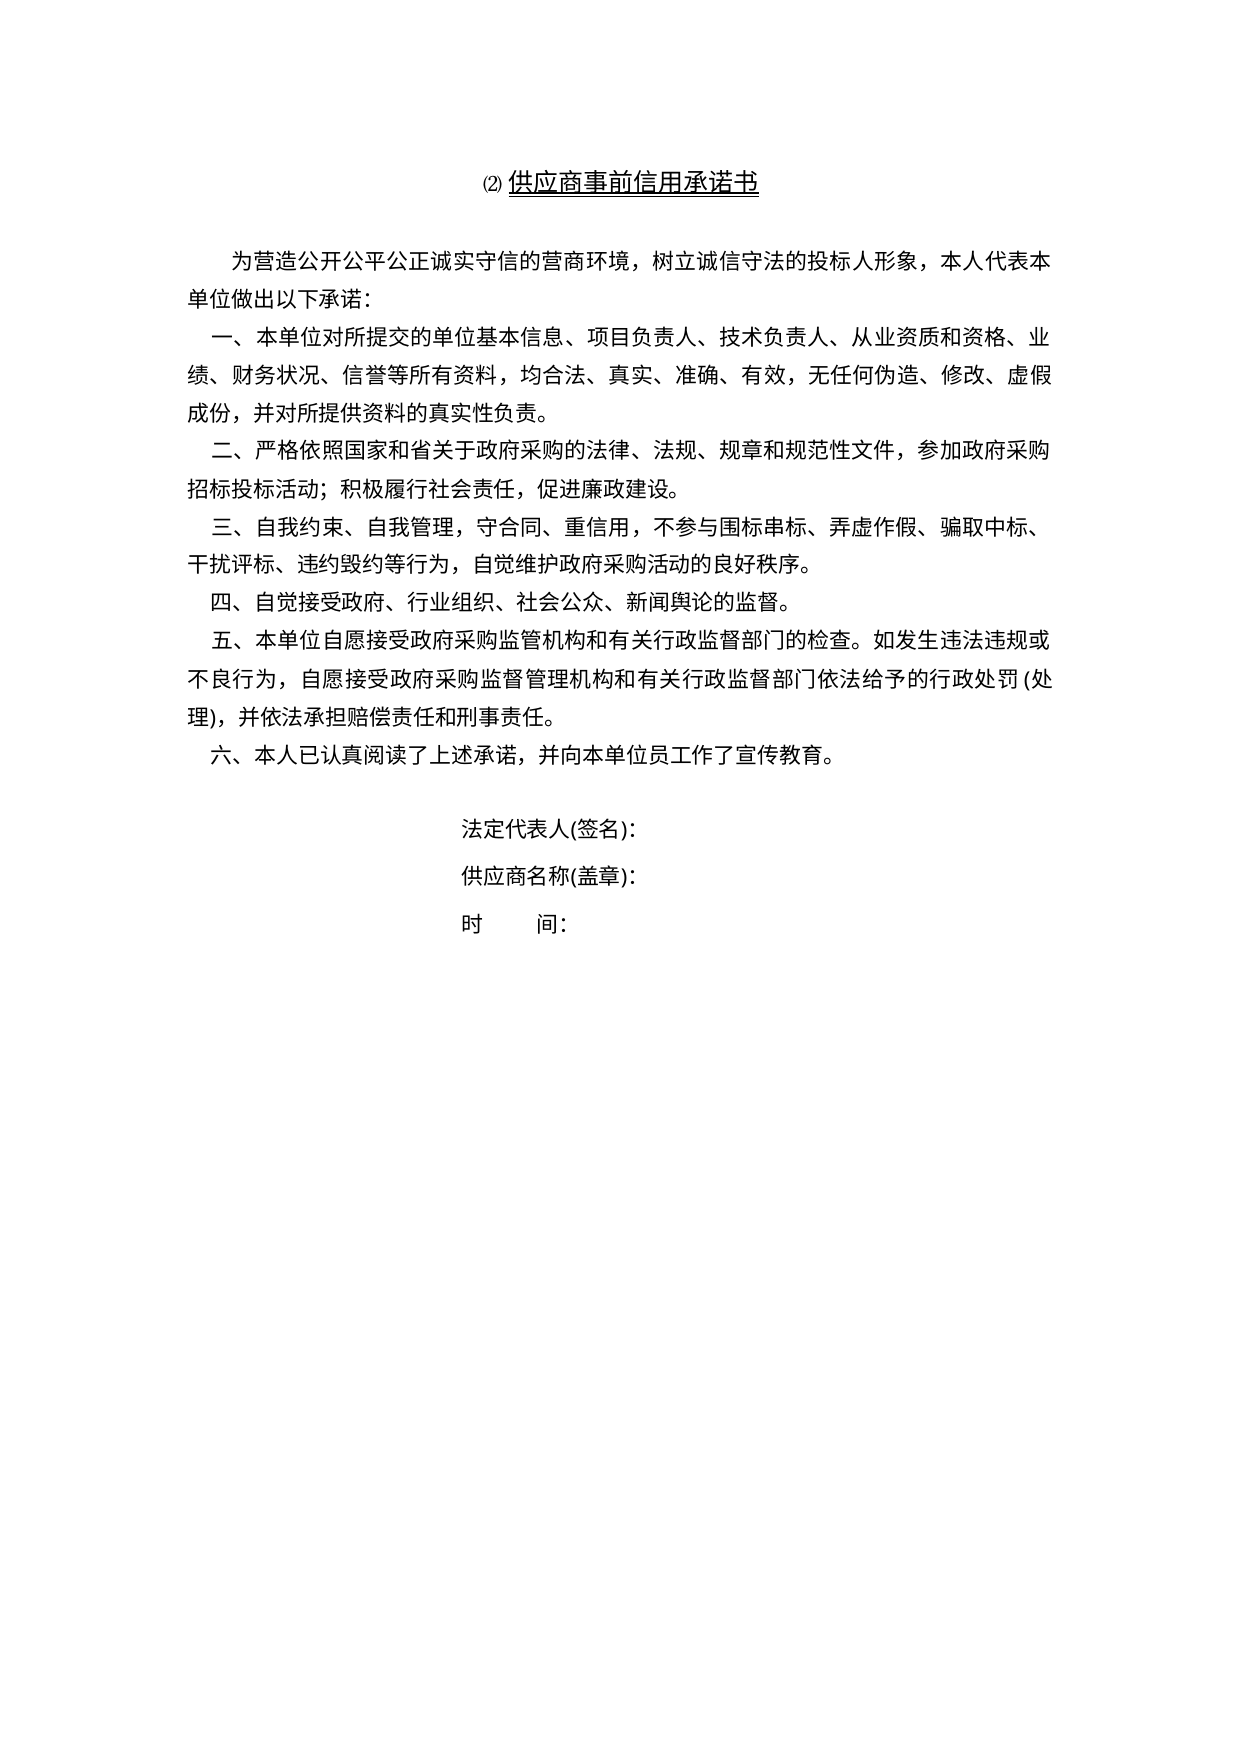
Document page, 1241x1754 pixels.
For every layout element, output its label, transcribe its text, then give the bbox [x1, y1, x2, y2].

text 一、本单位对所提交的单位基本信息、项目负责人、技术负责人、从业资质和资格、业绩、财务状况、信誉等所有资料，均合法、真实、准确、有效，无任何伪造、修改、虚假成份，并对所提供资料的真实性负责。 [187, 320, 1053, 427]
text 二、严格依照国家和省关于政府采购的法律、法规、规章和规范性文件，参加政府采购招标投标活动；积极履行社会责任，促进廉政建设。 [187, 433, 1053, 503]
text 四、自觉接受政府、行业组织、社会公众、新闻舆论的监督。 [187, 585, 1053, 617]
text 三、自我约束、自我管理，守合同、重信用，不参与围标串标、弄虚作假、骗取中标、干扰评标、违约毁约等行为，自觉维护政府采购活动的良好秩序。 [187, 509, 1053, 579]
text ⑵供应商事前信用承诺书 [187, 162, 1053, 198]
text 为营造公开公平公正诚实守信的营商环境，树立诚信守法的投标人形象，本人代表本单位做出以下承诺： [187, 244, 1053, 313]
text 六、本人已认真阅读了上述承诺，并向本单位员工作了宣传教育。 [187, 738, 1053, 769]
text 时 间： [187, 907, 1053, 938]
text 五、本单位自愿接受政府采购监管机构和有关行政监督部门的检查。如发生违法违规或不良行为，自愿接受政府采购监督管理机构和有关行政监督部门依法给予的行政处罚(处理)，并依法承担赔偿责任和刑事责任。 [187, 623, 1053, 731]
text 法定代表人(签名)： [187, 812, 1053, 843]
text 供应商名称(盖章)： [187, 859, 1053, 891]
